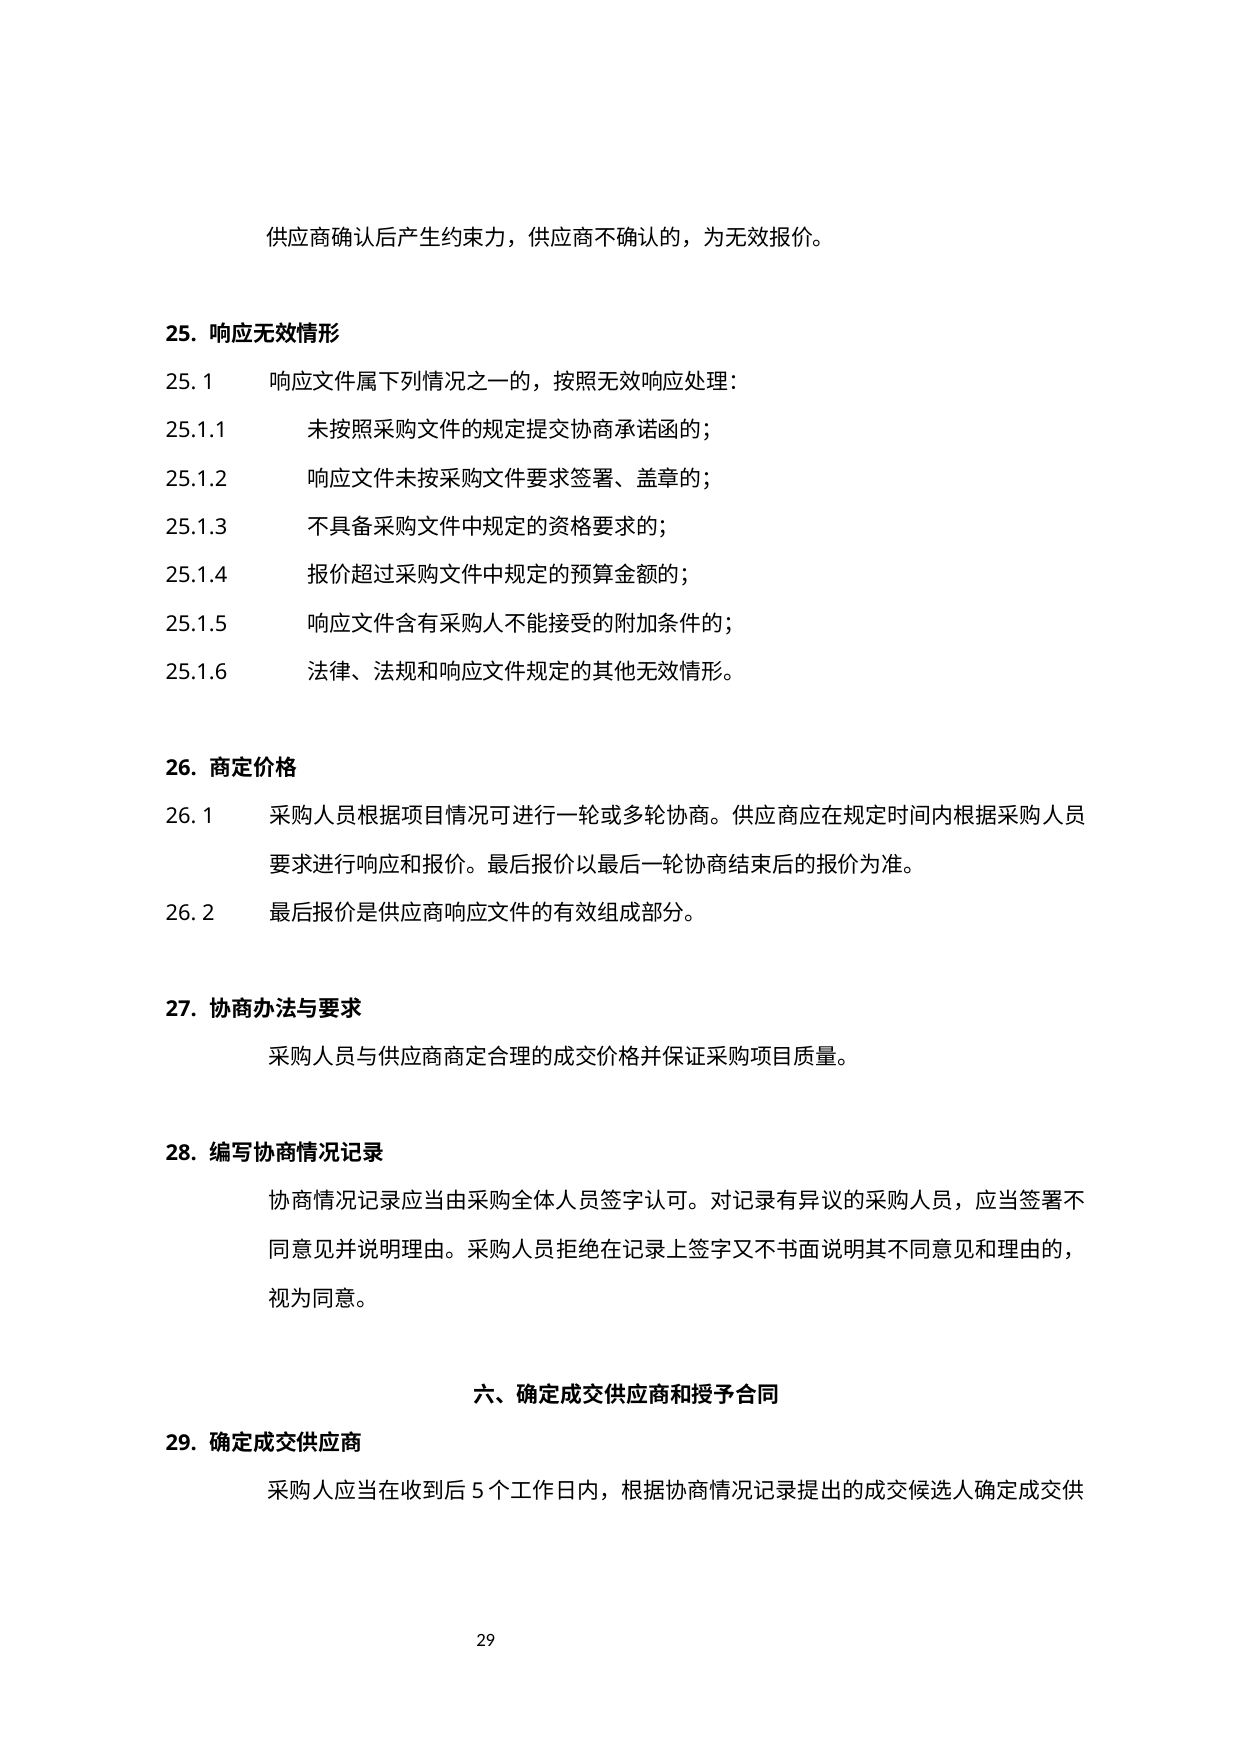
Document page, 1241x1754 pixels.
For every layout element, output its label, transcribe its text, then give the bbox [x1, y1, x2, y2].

list 响应无效情形 [165, 315, 1087, 348]
list 确定成交供应商 [165, 1424, 1087, 1457]
list 采购人员根据项目情况可进行一轮或多轮协商。供应商应在规定时间内根据采购人员要求进行响应和报价。最后报价以最后一轮协商结束后的报价为准。 [165, 798, 1087, 879]
list 法律、法规和响应文件规定的其他无效情形。 [165, 654, 1087, 686]
list 商定价格 [165, 749, 1087, 782]
list 响应文件未按采购文件要求签署、盖章的； [165, 460, 1087, 493]
list 协商办法与要求 [165, 991, 1087, 1023]
list 采购人员与供应商商定合理的成交价格并保证采购项目质量。 [268, 1039, 1087, 1071]
list 未按照采购文件的规定提交协商承诺函的； [165, 412, 1087, 444]
list 最后报价是供应商响应文件的有效组成部分。 [165, 895, 1087, 927]
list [165, 219, 1087, 252]
list 响应文件含有采购人不能接受的附加条件的； [165, 605, 1087, 638]
list 编写协商情况记录 [165, 1134, 1087, 1167]
text 六、确定成交供应商和授予合同 [165, 1376, 1087, 1409]
list 报价超过采购文件中规定的预算金额的； [165, 557, 1087, 589]
list 响应文件属下列情况之一的，按照无效响应处理： [165, 364, 1087, 396]
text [268, 1473, 1087, 1505]
text 协商情况记录应当由采购全体人员签字认可。对记录有异议的采购人员，应当签署不同意见并说明理由。采购人员拒绝在记录上签字又不书面说明其不同意见和理由的，视为同意。 [269, 1183, 1087, 1313]
list 不具备采购文件中规定的资格要求的； [165, 509, 1087, 541]
